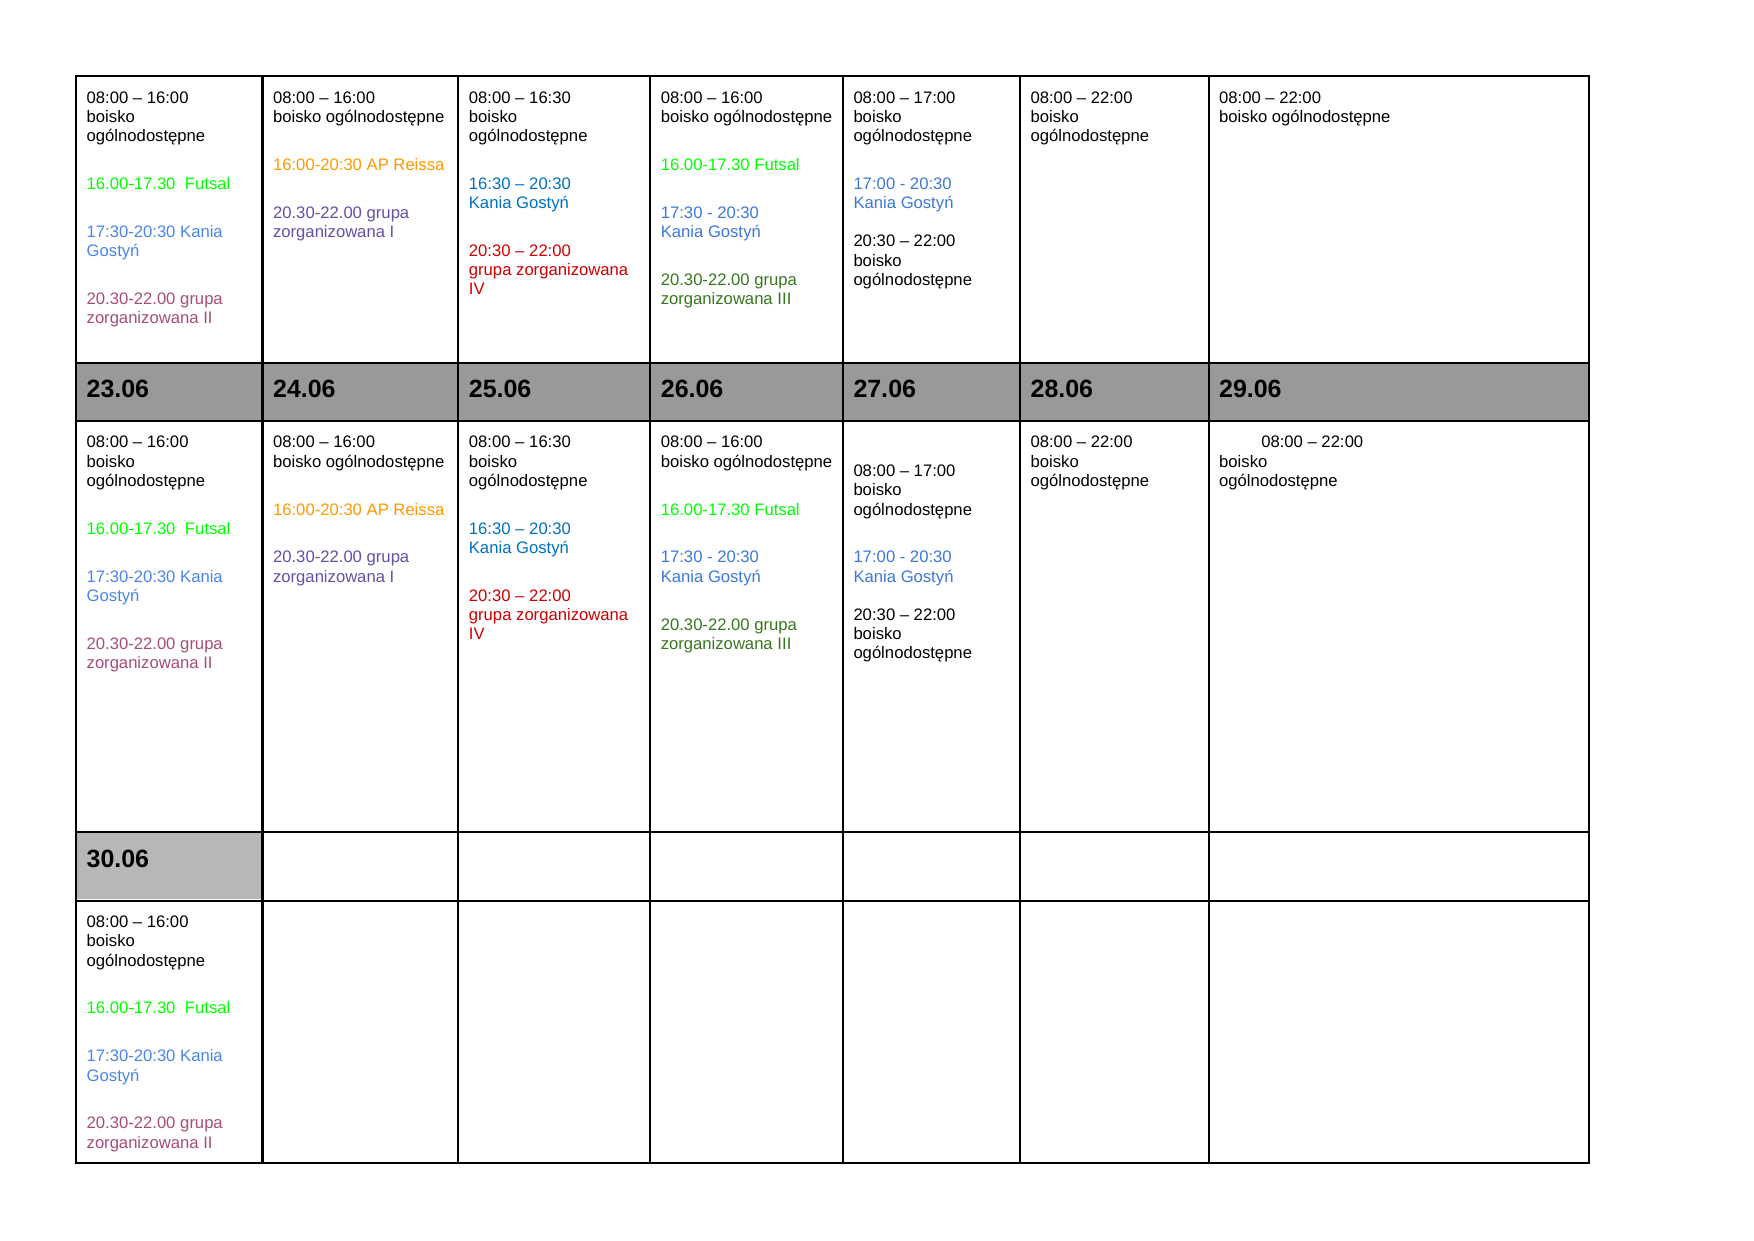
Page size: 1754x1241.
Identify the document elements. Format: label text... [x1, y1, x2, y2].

table_cell 26.06 [651, 364, 842, 420]
table_cell 08:00 – 16:30 boisko ogólnodostępne 16:30 – 20:30 Kania Gostyń 20:30 – 22:00 grupa zorganizowana IV [459, 422, 649, 831]
table_cell 24.06 [264, 364, 457, 420]
table_cell [844, 902, 1019, 1162]
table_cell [651, 77, 842, 362]
table_cell 08:00 – 16:00 boisko ogólnodostępne 16.00-17.30 Futsal 17:30 - 20:30 Kania Gostyń 20.30-22.00 grupa zorganizowana III [651, 422, 842, 831]
table_cell [651, 902, 842, 1162]
table_cell 08:00 – 22:00 boisko ogólnodostępne [1210, 422, 1588, 831]
table_cell [264, 833, 457, 899]
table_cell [77, 77, 261, 362]
table_cell [459, 833, 649, 899]
table_cell 25.06 [459, 364, 649, 420]
table_cell [651, 833, 842, 899]
table_cell 27.06 [844, 364, 1019, 420]
table_cell 08:00 – 16:00 boisko ogólnodostępne 16.00-17.30 Futsal 17:30-20:30 Kania Gostyń 20.30-22.00 grupa zorganizowana II [77, 902, 261, 1162]
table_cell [459, 77, 649, 362]
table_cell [264, 77, 457, 362]
table_cell 08:00 – 22:00 boisko ogólnodostępne [1021, 422, 1208, 831]
table_cell [1210, 902, 1588, 1162]
table_cell [459, 902, 649, 1162]
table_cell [844, 77, 1019, 362]
table_cell 23.06 [77, 364, 261, 420]
table_cell 08:00 – 16:00 boisko ogólnodostępne 16:00-20:30 AP Reissa 20.30-22.00 grupa zorganizowana I [264, 422, 457, 831]
table_cell [1021, 902, 1208, 1162]
table_cell [264, 902, 457, 1162]
table_cell 28.06 [1021, 364, 1208, 420]
table_cell [1210, 833, 1588, 899]
table_cell [844, 833, 1019, 899]
table_cell 08:00 – 17:00 boisko ogólnodostępne 17:00 - 20:30 Kania Gostyń 20:30 – 22:00 boisko ogólnodostępne [844, 422, 1019, 831]
table_cell 08:00 – 16:00 boisko ogólnodostępne 16.00-17.30 Futsal 17:30-20:30 Kania Gostyń 20.30-22.00 grupa zorganizowana II [77, 422, 261, 831]
table_cell 30.06 [77, 833, 261, 899]
table_cell 29.06 [1210, 364, 1588, 420]
table_cell 08:00 – 22:00 boisko ogólnodostępne [1210, 77, 1588, 362]
table_cell [1021, 833, 1208, 899]
table_cell 08:00 – 22:00 boisko ogólnodostępne [1021, 77, 1208, 362]
